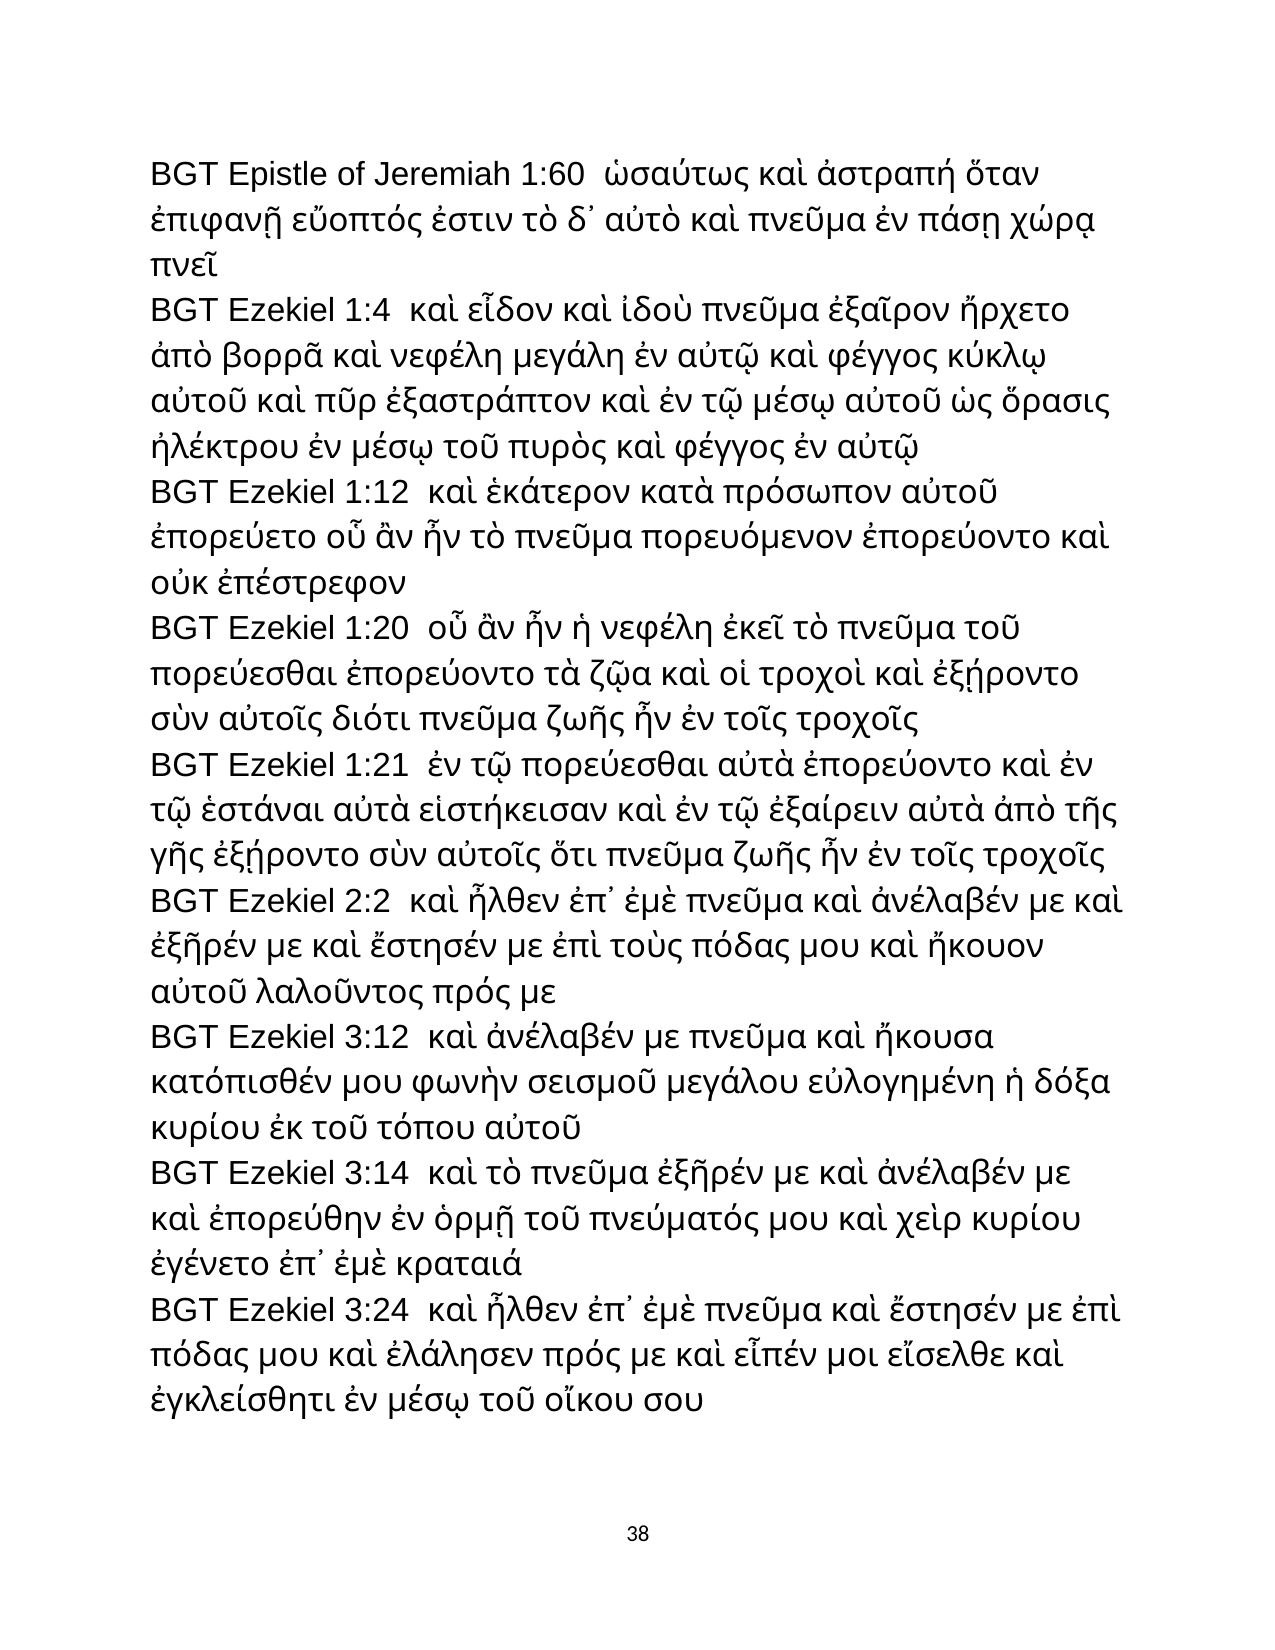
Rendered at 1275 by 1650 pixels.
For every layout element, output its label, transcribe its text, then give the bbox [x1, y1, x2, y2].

text BGT Ezekiel 1:20 οὗ ἂν ἦν ἡ νεφέλη ἐκεῖ τὸ πνεῦμα τοῦ πορεύεσθαι ἐπορεύοντο τὰ ζῷα καὶ οἱ τροχοὶ καὶ ἐξῄροντο σὺν αὐτοῖς διότι πνεῦμα ζωῆς ἦν ἐν τοῖς τροχοῖς [150, 604, 1125, 740]
text BGT Ezekiel 3:12 καὶ ἀνέλαβέν με πνεῦμα καὶ ἤκουσα κατόπισθέν μου φωνὴν σεισμοῦ μεγάλου εὐλογημένη ἡ δόξα κυρίου ἐκ τοῦ τόπου αὐτοῦ [150, 1013, 1125, 1149]
text BGT Epistle of Jeremiah 1:60 ὡσαύτως καὶ ἀστραπή ὅταν ἐπιφανῇ εὔοπτός ἐστιν τὸ δ᾽ αὐτὸ καὶ πνεῦμα ἐν πάσῃ χώρᾳ πνεῖ [150, 150, 1125, 286]
text BGT Ezekiel 3:24 καὶ ἦλθεν ἐπ᾽ ἐμὲ πνεῦμα καὶ ἔστησέν με ἐπὶ πόδας μου καὶ ἐλάλησεν πρός με καὶ εἶπέν μοι εἴσελθε καὶ ἐγκλείσθητι ἐν μέσῳ τοῦ οἴκου σου [150, 1285, 1125, 1422]
text BGT Ezekiel 1:12 καὶ ἑκάτερον κατὰ πρόσωπον αὐτοῦ ἐπορεύετο οὗ ἂν ἦν τὸ πνεῦμα πορευόμενον ἐπορεύοντο καὶ οὐκ ἐπέστρεφον [150, 468, 1125, 604]
text BGT Ezekiel 1:21 ἐν τῷ πορεύεσθαι αὐτὰ ἐπορεύοντο καὶ ἐν τῷ ἑστάναι αὐτὰ εἱστήκεισαν καὶ ἐν τῷ ἐξαίρειν αὐτὰ ἀπὸ τῆς γῆς ἐξῄροντο σὺν αὐτοῖς ὅτι πνεῦμα ζωῆς ἦν ἐν τοῖς τροχοῖς [150, 740, 1125, 877]
text BGT Ezekiel 2:2 καὶ ἦλθεν ἐπ᾽ ἐμὲ πνεῦμα καὶ ἀνέλαβέν με καὶ ἐξῆρέν με καὶ ἔστησέν με ἐπὶ τοὺς πόδας μου καὶ ἤκουον αὐτοῦ λαλοῦντος πρός με [150, 877, 1125, 1013]
text BGT Ezekiel 3:14 καὶ τὸ πνεῦμα ἐξῆρέν με καὶ ἀνέλαβέν με καὶ ἐπορεύθην ἐν ὁρμῇ τοῦ πνεύματός μου καὶ χεὶρ κυρίου ἐγένετο ἐπ᾽ ἐμὲ κραταιά [150, 1149, 1125, 1285]
text BGT Ezekiel 1:4 καὶ εἶδον καὶ ἰδοὺ πνεῦμα ἐξαῖρον ἤρχετο ἀπὸ βορρᾶ καὶ νεφέλη μεγάλη ἐν αὐτῷ καὶ φέγγος κύκλῳ αὐτοῦ καὶ πῦρ ἐξαστράπτον καὶ ἐν τῷ μέσῳ αὐτοῦ ὡς ὅρασις ἠλέκτρου ἐν μέσῳ τοῦ πυρὸς καὶ φέγγος ἐν αὐτῷ [150, 286, 1125, 468]
